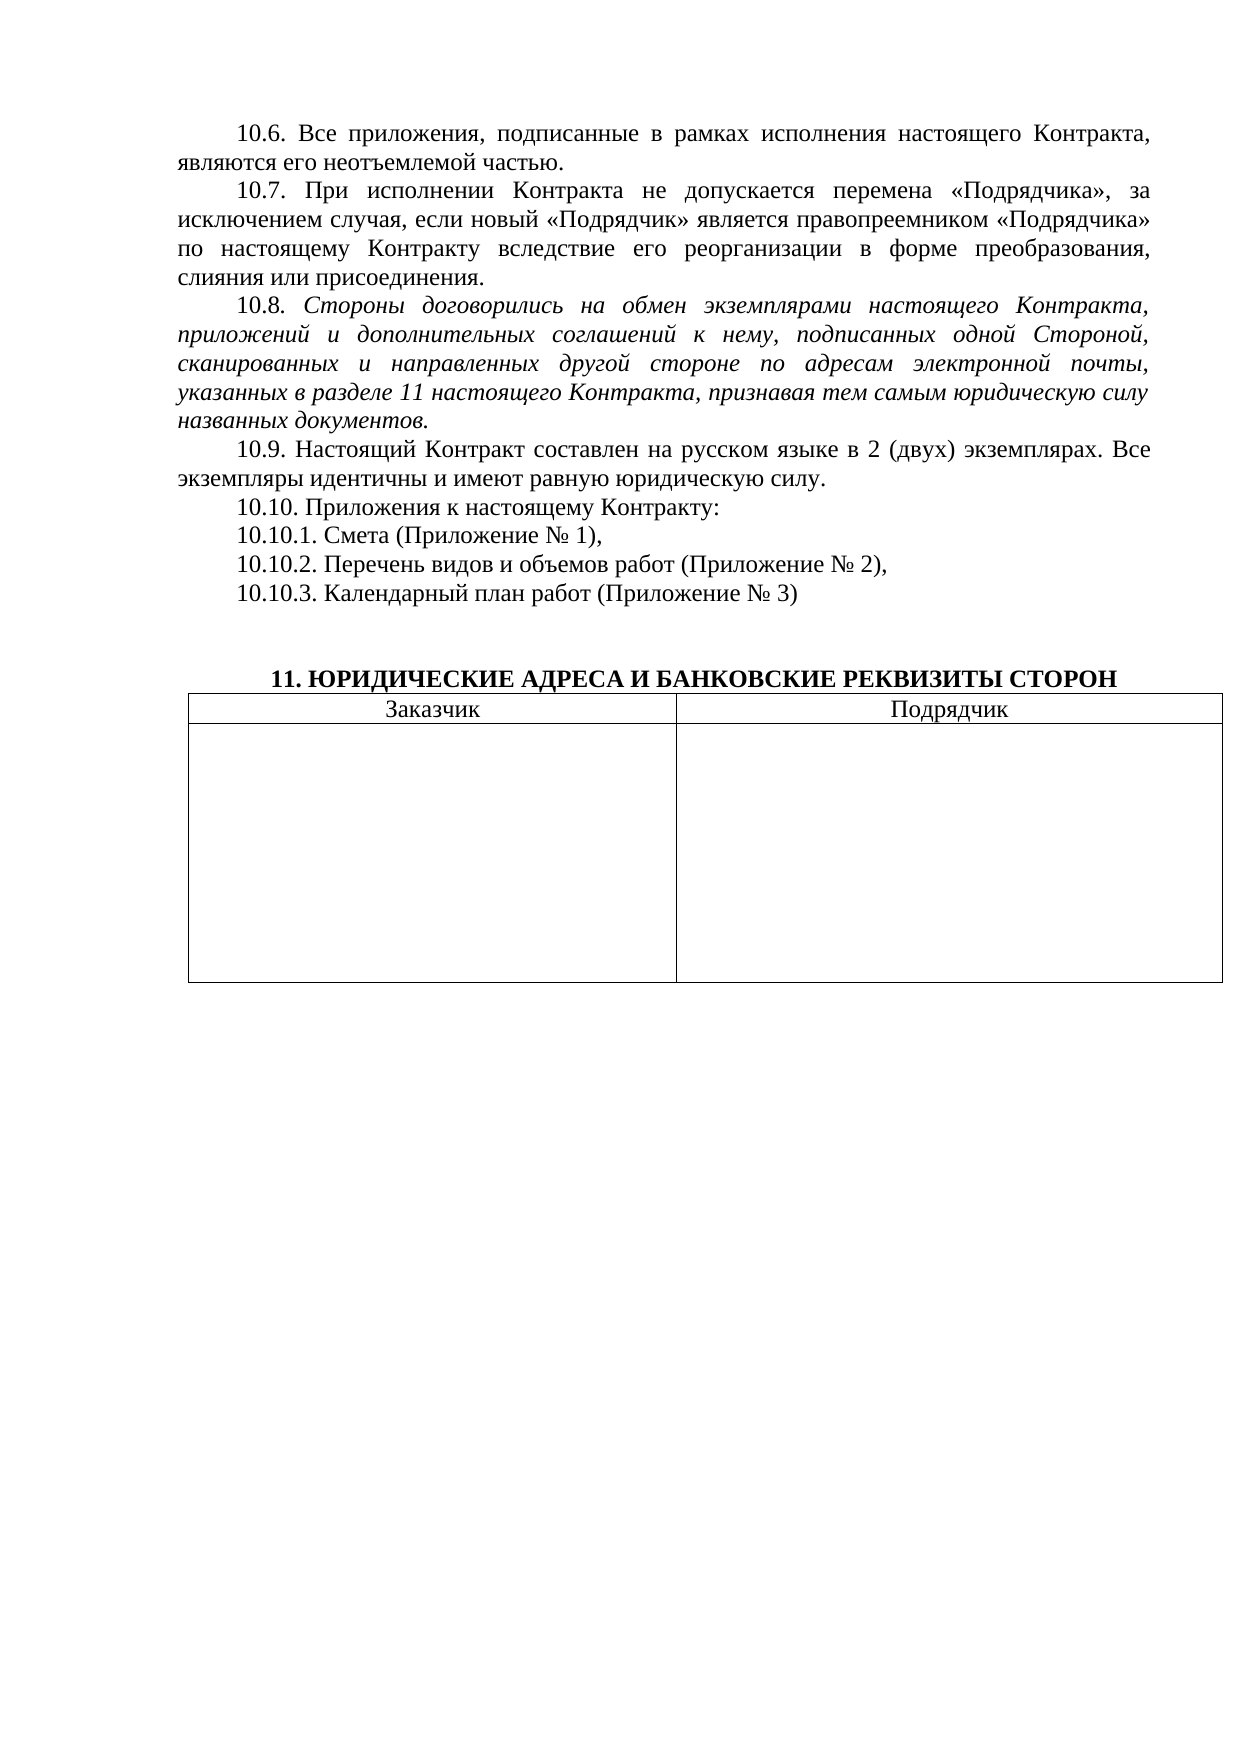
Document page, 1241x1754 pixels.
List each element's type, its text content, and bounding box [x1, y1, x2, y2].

text 10.9. Настоящий Контракт составлен на русском языке в 2 (двух) экземплярах. Все экземпляры идентичны и имеют равную юридическую силу. [177, 434, 1152, 492]
table_cell [677, 724, 1222, 982]
table_header Подрядчик [677, 694, 1222, 723]
text 10.10.2. Перечень видов и объемов работ (Приложение № 2), [177, 549, 1152, 578]
text 10.8. Стороны договорились на обмен экземплярами настоящего Контракта, приложений и дополнительных соглашений к нему, подписанных одной Стороной, сканированных и направленных другой стороне по адресам электронной почты, указанных в разделе 11 настоящего Контракта, признавая тем самым юридическую силу названных документов. [429, 291, 1152, 434]
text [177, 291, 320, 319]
text 10.10. Приложения к настоящему Контракту: [177, 492, 1152, 521]
text 10.10.3. Календарный план работ (Приложение № 3) [177, 578, 1152, 607]
table_header Заказчик [189, 694, 676, 723]
table_cell [189, 724, 676, 982]
text 10.7. При исполнении Контракта не допускается перемена «Подрядчика», за исключением случая, если новый «Подрядчик» является правопреемником «Подрядчика» по настоящему Контракту вследствие его реорганизации в форме преобразования, слияния или присоединения. [177, 176, 1152, 291]
text 11. ЮРИДИЧЕСКИЕ АДРЕСА И БАНКОВСКИЕ РЕКВИЗИТЫ СТОРОН [177, 664, 1152, 693]
text 10.6. Все приложения, подписанные в рамках исполнения настоящего Контракта, являются его неотъемлемой частью. [177, 118, 1152, 176]
text 10.10.1. Смета (Приложение № 1), [177, 521, 1152, 549]
